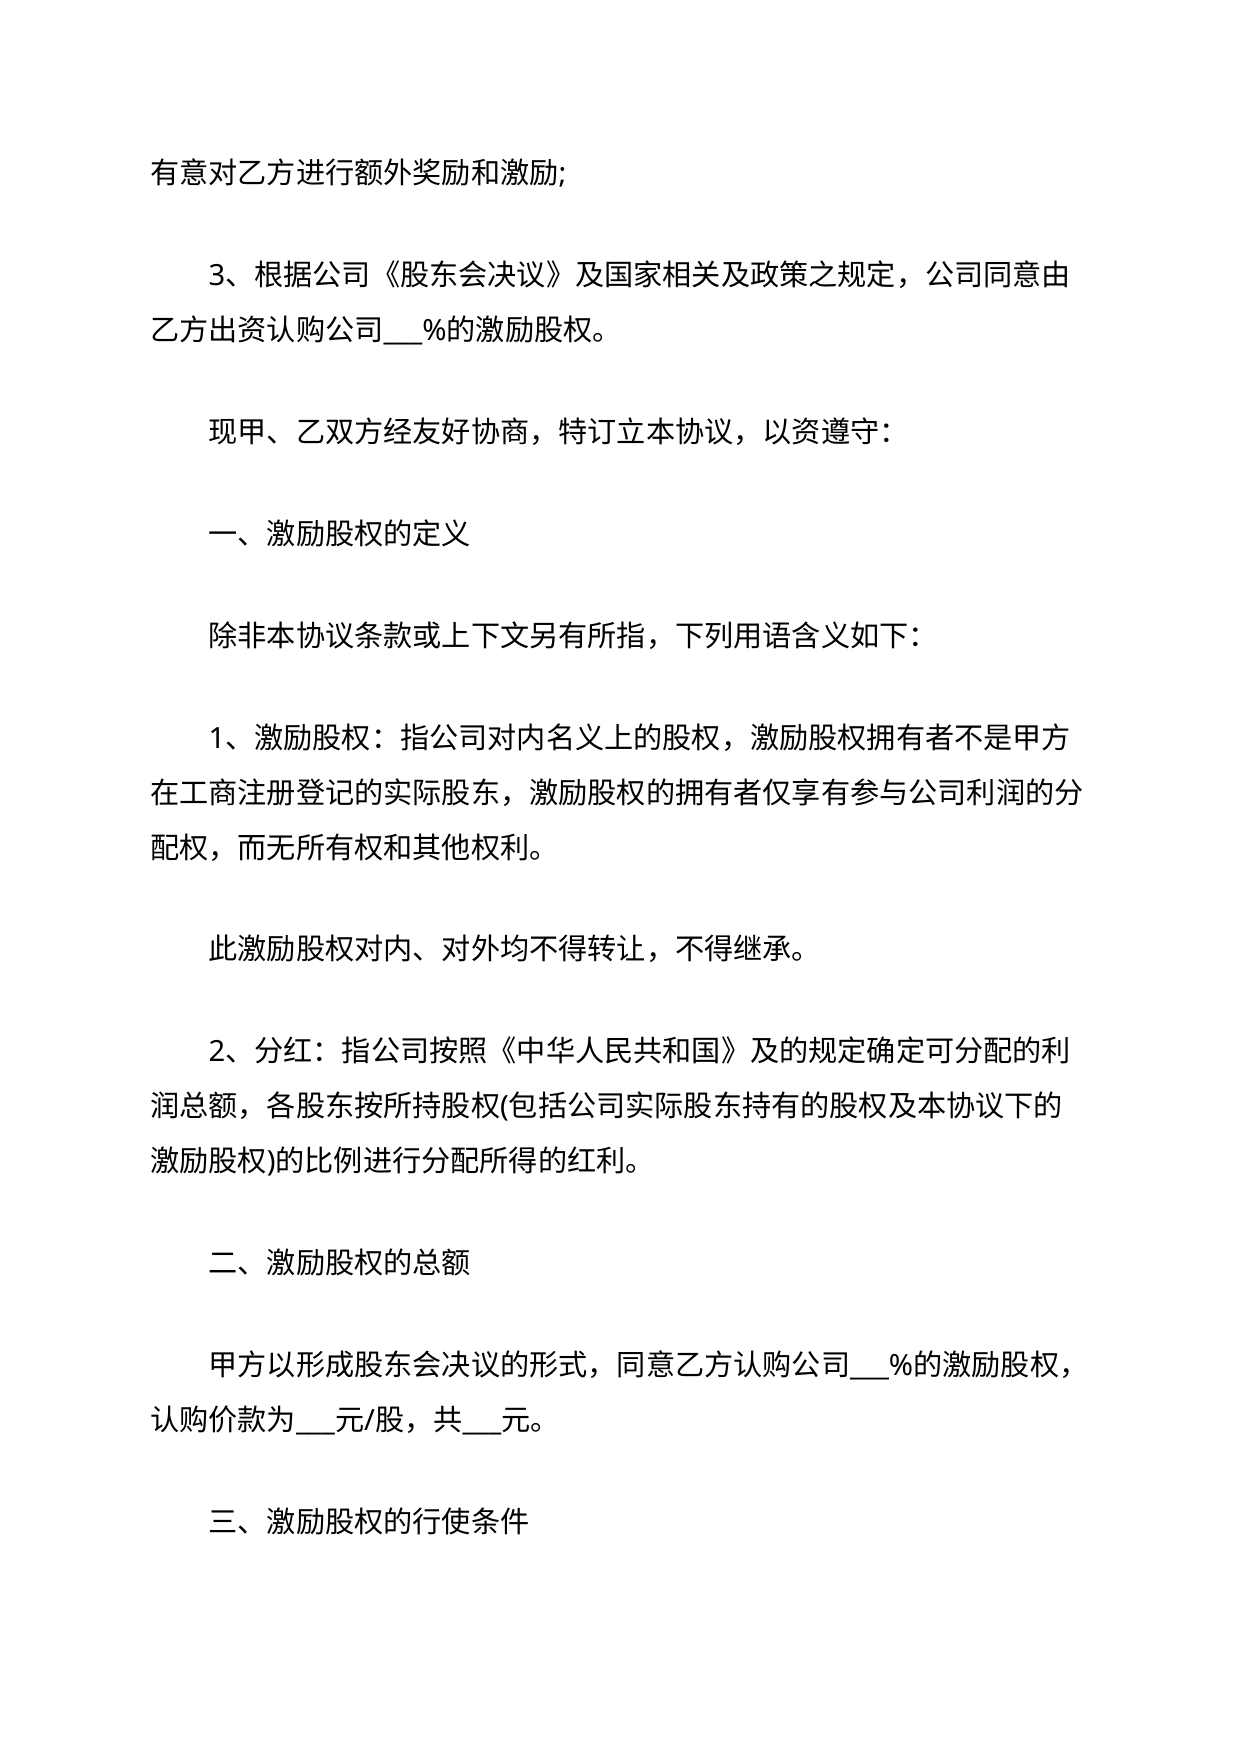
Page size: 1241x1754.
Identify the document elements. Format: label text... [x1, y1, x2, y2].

text 三、激励股权的行使条件 [150, 1498, 1090, 1541]
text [150, 150, 1090, 192]
text 2、分红：指公司按照《中华人民共和国》及的规定确定可分配的利润总额，各股东按所持股权(包括公司实际股东持有的股权及本协议下的激励股权)的比例进行分配所得的红利。 [150, 1028, 1090, 1180]
text 一、激励股权的定义 [150, 511, 1090, 553]
text 现甲、乙双方经友好协商，特订立本协议，以资遵守： [150, 409, 1090, 451]
text 此激励股权对内、对外均不得转让，不得继承。 [150, 926, 1090, 968]
text 1、激励股权：指公司对内名义上的股权，激励股权拥有者不是甲方在工商注册登记的实际股东，激励股权的拥有者仅享有参与公司利润的分配权，而无所有权和其他权利。 [150, 714, 1090, 866]
text 二、激励股权的总额 [150, 1240, 1090, 1282]
text 3、根据公司《股东会决议》及国家相关及政策之规定，公司同意由乙方出资认购公司___%的激励股权。 [150, 252, 1090, 349]
text 除非本协议条款或上下文另有所指，下列用语含义如下： [150, 612, 1090, 655]
text 甲方以形成股东会决议的形式，同意乙方认购公司___%的激励股权，认购价款为___元/股，共___元。 [150, 1341, 1090, 1439]
